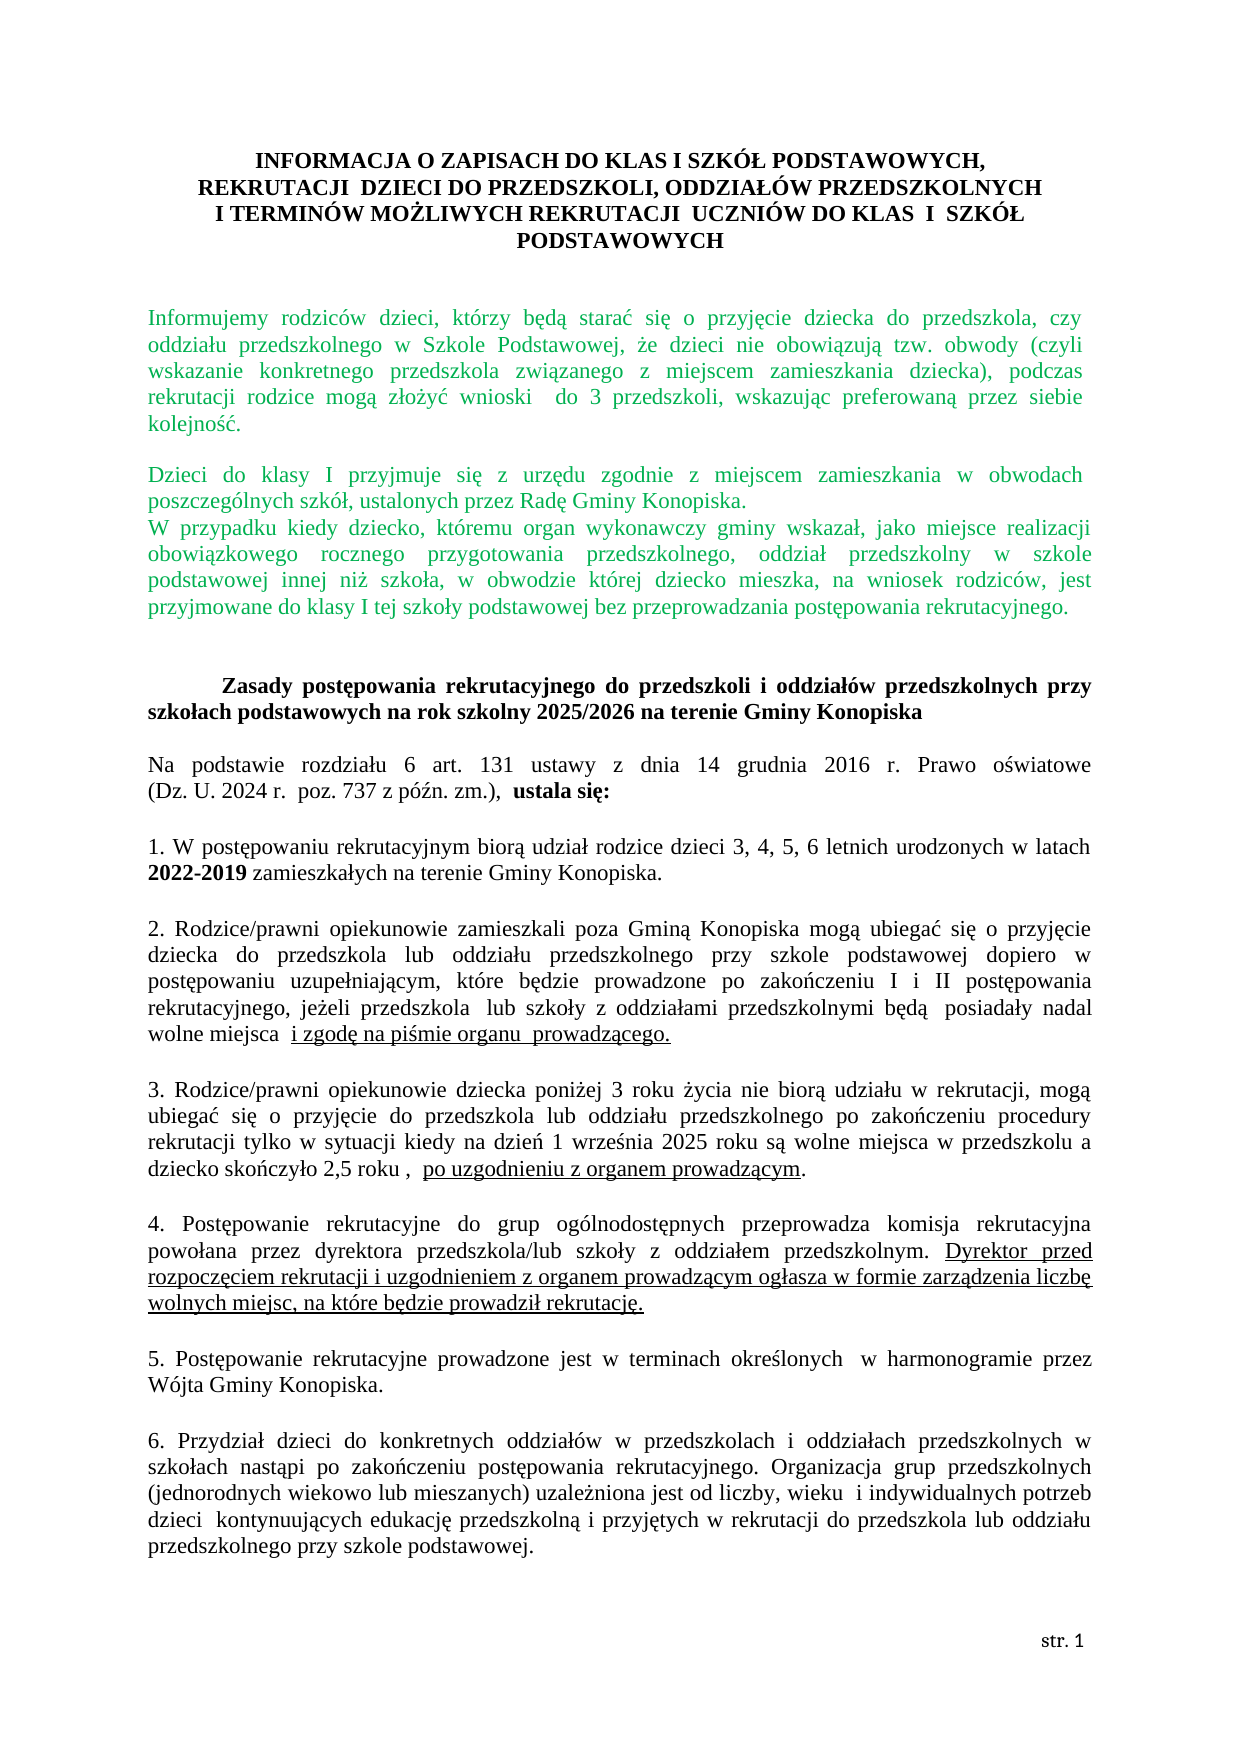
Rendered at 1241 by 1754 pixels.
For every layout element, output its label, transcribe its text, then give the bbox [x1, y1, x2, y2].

text Informujemy rodziców dzieci, którzy będą starać się o przyjęcie dziecka do przedszkola, czy oddziału przedszkolnego w Szkole Podstawowej, że dzieci nie obowiązują tzw. obwody (czyli wskazanie konkretnego przedszkola związanego z miejscem zamieszkania dziecka), podczas rekrutacji rodzice mogą złożyć wnioski do 3 przedszkoli, wskazując preferowaną przez siebie kolejność. [148, 304, 1084, 436]
text INFORMACJA O ZAPISACH DO KLAS I SZKÓŁ PODSTAWOWYCH, [148, 148, 1093, 174]
text 3. Rodzice/prawni opiekunowie dziecka poniżej 3 roku życia nie biorą udziału w rekrutacji, mogą ubiegać się o przyjęcie do przedszkola lub oddziału przedszkolnego po zakończeniu procedury rekrutacji tylko w sytuacji kiedy na dzień 1 września 2025 roku są wolne miejsca w przedszkolu a dziecko skończyło 2,5 roku , po uzgodnieniu z organem prowadzącym. [148, 1076, 1093, 1181]
text 6. Przydział dzieci do konkretnych oddziałów w przedszkolach i oddziałach przedszkolnych w szkołach nastąpi po zakończeniu postępowania rekrutacyjnego. Organizacja grup przedszkolnych (jednorodnych wiekowo lub mieszanych) uzależniona jest od liczby, wieku i indywidualnych potrzeb dzieci kontynuujących edukację przedszkolną i przyjętych w rekrutacji do przedszkola lub oddziału przedszkolnego przy szkole podstawowej. [148, 1427, 1093, 1558]
text 4. Postępowanie rekrutacyjne do grup ogólnodostępnych przeprowadza komisja rekrutacyjna powołana przez dyrektora przedszkola/lub szkoły z oddziałem przedszkolnym. Dyrektor przed rozpoczęciem rekrutacji i uzgodnieniem z organem prowadzącym ogłasza w formie zarządzenia liczbę wolnych miejsc, na które będzie prowadził rekrutację. [148, 1210, 1093, 1286]
text W przypadku kiedy dziecko, któremu organ wykonawczy gminy wskazał, jako miejsce realizacji obowiązkowego rocznego przygotowania przedszkolnego, oddział przedszkolny w szkole podstawowej innej niż szkoła, w obwodzie której dziecko mieszka, na wniosek rodziców, jest przyjmowane do klasy I tej szkoły podstawowej bez przeprowadzania postępowania rekrutacyjnego. [148, 514, 1093, 619]
text Na podstawie rozdziału 6 art. 131 ustawy z dnia 14 grudnia 2016 r. Prawo oświatowe (Dz. U. 2024 r. poz. 737 z późn. zm.), ustala się: [148, 751, 1093, 804]
text REKRUTACJI DZIECI DO PRZEDSZKOLI, ODDZIAŁÓW PRZEDSZKOLNYCH [148, 174, 1093, 200]
text 1. W postępowaniu rekrutacyjnym biorą udział rodzice dzieci 3, 4, 5, 6 letnich urodzonych w latach 2022-2019 zamieszkałych na terenie Gminy Konopiska. [148, 833, 1093, 886]
text 4. Postępowanie rekrutacyjne do grup ogólnodostępnych przeprowadza komisja rekrutacyjna powołana przez dyrektora przedszkola/lub szkoły z oddziałem przedszkolnym. Dyrektor przed rozpoczęciem rekrutacji i uzgodnieniem z organem prowadzącym ogłasza w formie zarządzenia liczbę wolnych miejsc, na które będzie prowadził rekrutację. [148, 1287, 1093, 1316]
text Zasady postępowania rekrutacyjnego do przedszkoli i oddziałów przedszkolnych przy szkołach podstawowych na rok szkolny 2025/2026 na terenie Gminy Konopiska [148, 672, 1093, 725]
text 2. Rodzice/prawni opiekunowie zamieszkali poza Gminą Konopiska mogą ubiegać się o przyjęcie dziecka do przedszkola lub oddziału przedszkolnego przy szkole podstawowej dopiero w postępowaniu uzupełniającym, które będzie prowadzone po zakończeniu I i II postępowania rekrutacyjnego, jeżeli przedszkola lub szkoły z oddziałami przedszkolnymi będą posiadały nadal wolne miejsca i zgodę na piśmie organu prowadzącego. [148, 915, 1093, 1047]
text 5. Postępowanie rekrutacyjne prowadzone jest w terminach określonych w harmonogramie przez Wójta Gminy Konopiska. [148, 1345, 1093, 1398]
text I TERMINÓW MOŻLIWYCH REKRUTACJI UCZNIÓW DO KLAS I SZKÓŁ PODSTAWOWYCH [148, 200, 1093, 253]
text Dzieci do klasy I przyjmuje się z urzędu zgodnie z miejscem zamieszkania w obwodach poszczególnych szkół, ustalonych przez Radę Gminy Konopiska. [148, 461, 1084, 514]
